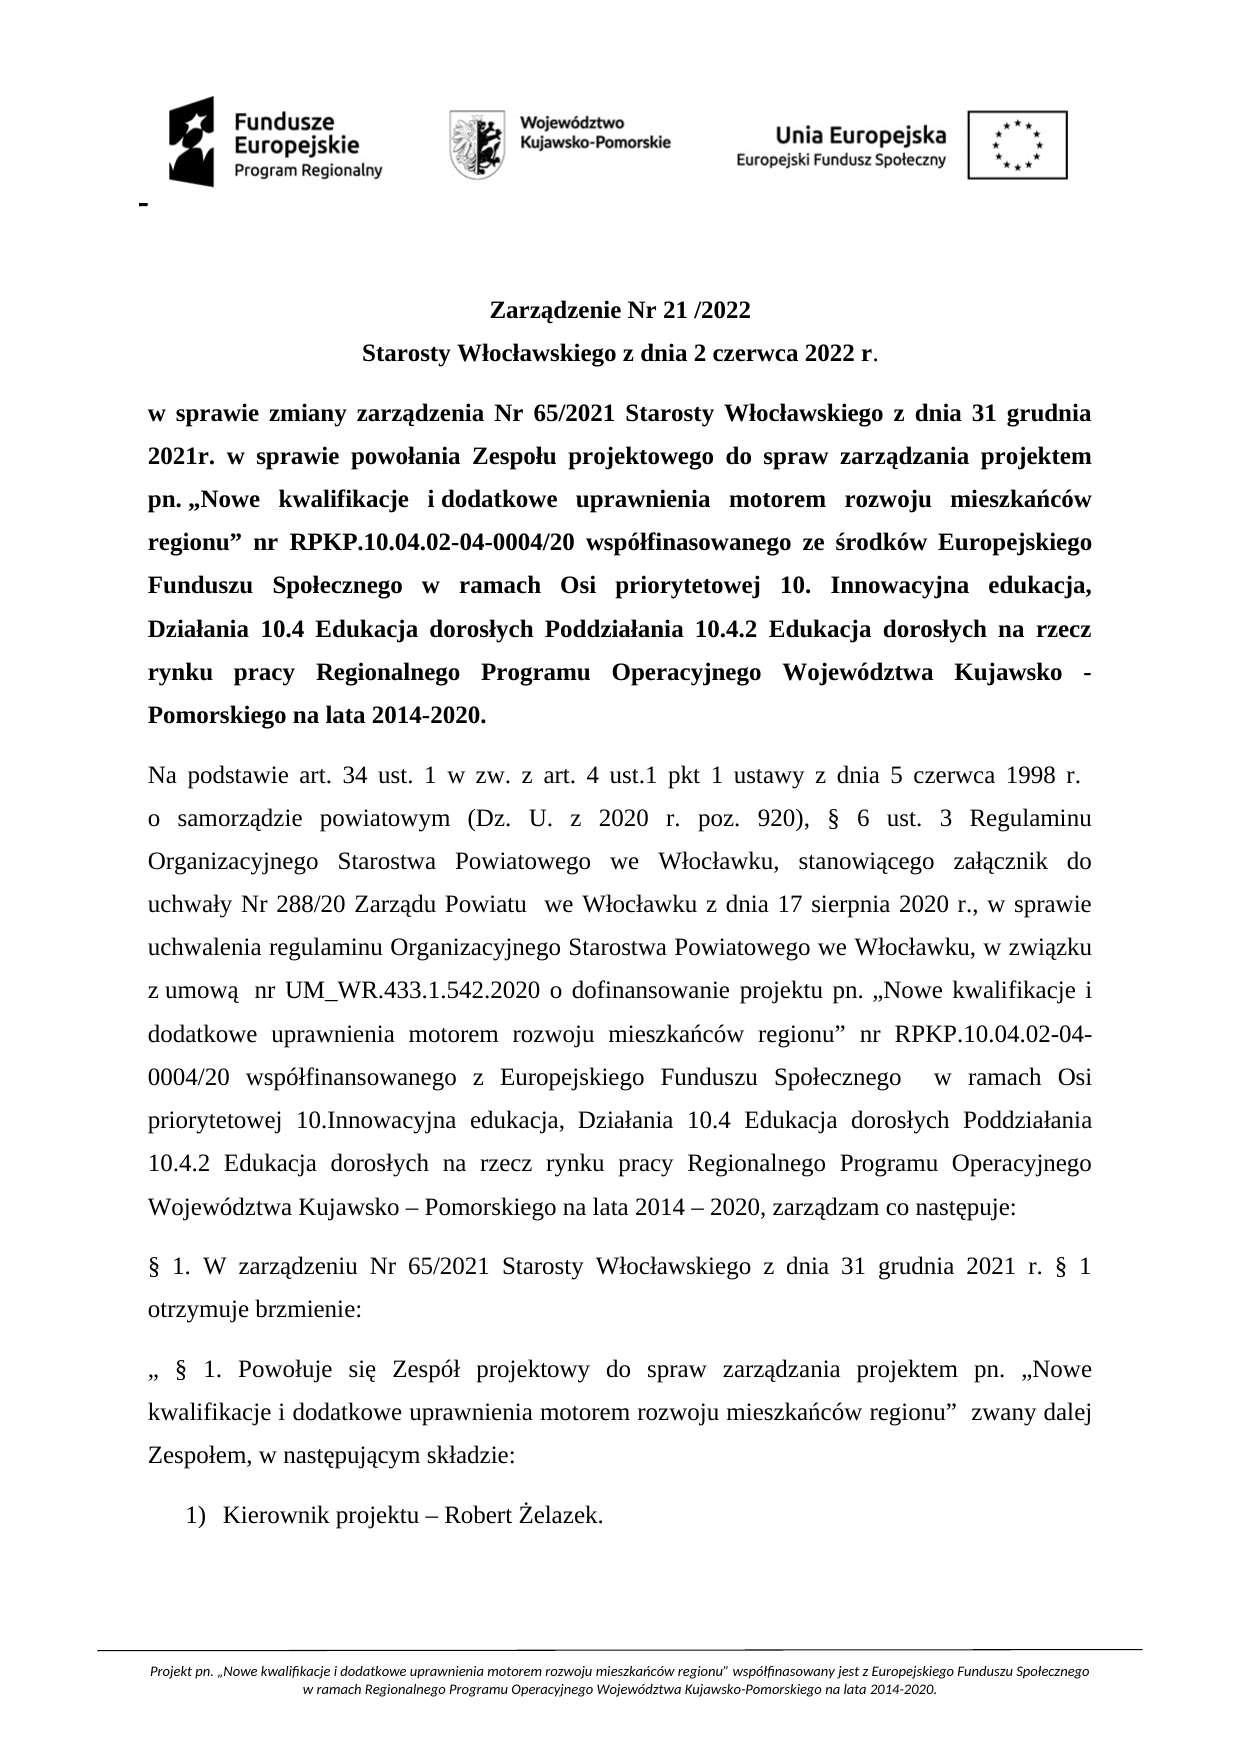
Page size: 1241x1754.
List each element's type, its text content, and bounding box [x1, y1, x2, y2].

list Kierownik projektu – Robert Żelazek. [185, 1500, 1093, 1529]
picture [147, 73, 1090, 209]
text „ § 1. Powołuje się Zespół projektowy do spraw zarządzania projektem pn. „Nowe kwalifikacje i dodatkowe uprawnienia motorem rozwoju mieszkańców regionu” zwany dalej Zespołem, w następującym składzie: [148, 1354, 1093, 1469]
text w sprawie zmiany zarządzenia Nr 65/2021 Starosty Włocławskiego z dnia 31 grudnia 2021r. w sprawie powołania Zespołu projektowego do spraw zarządzania projektem pn. „Nowe kwalifikacje i dodatkowe uprawnienia motorem rozwoju mieszkańców regionu” nr RPKP.10.04.02-04-0004/20 współfinasowanego ze środków Europejskiego Funduszu Społecznego w ramach Osi priorytetowej 10. Innowacyjna edukacja, Działania 10.4 Edukacja dorosłych Poddziałania 10.4.2 Edukacja dorosłych na rzecz rynku pracy Regionalnego Programu Operacyjnego Województwa Kujawsko - Pomorskiego na lata 2014-2020. [148, 398, 1093, 729]
text Zarządzenie Nr 21 /2022 Starosty Włocławskiego z dnia 2 czerwca 2022 r. [148, 295, 1093, 367]
text Na podstawie art. 34 ust. 1 w zw. z art. 4 ust.1 pkt 1 ustawy z dnia 5 czerwca 1998 r. o samorządzie powiatowym (Dz. U. z 2020 r. poz. 920), § 6 ust. 3 Regulaminu Organizacyjnego Starostwa Powiatowego we Włocławku, stanowiącego załącznik do uchwały Nr 288/20 Zarządu Powiatu we Włocławku z dnia 17 sierpnia 2020 r., w sprawie uchwalenia regulaminu Organizacyjnego Starostwa Powiatowego we Włocławku, w związku z umową nr UM_WR.433.1.542.2020 o dofinansowanie projektu pn. „Nowe kwalifikacje i dodatkowe uprawnienia motorem rozwoju mieszkańców regionu” nr RPKP.10.04.02-04-0004/20 współfinansowanego z Europejskiego Funduszu Społecznego w ramach Osi priorytetowej 10.Innowacyjna edukacja, Działania 10.4 Edukacja dorosłych Poddziałania 10.4.2 Edukacja dorosłych na rzecz rynku pracy Regionalnego Programu Operacyjnego Województwa Kujawsko – Pomorskiego na lata 2014 – 2020, zarządzam co następuje: [148, 760, 1093, 1220]
text § 1. W zarządzeniu Nr 65/2021 Starosty Włocławskiego z dnia 31 grudnia 2021 r. § 1 otrzymuje brzmienie: [148, 1251, 1093, 1323]
